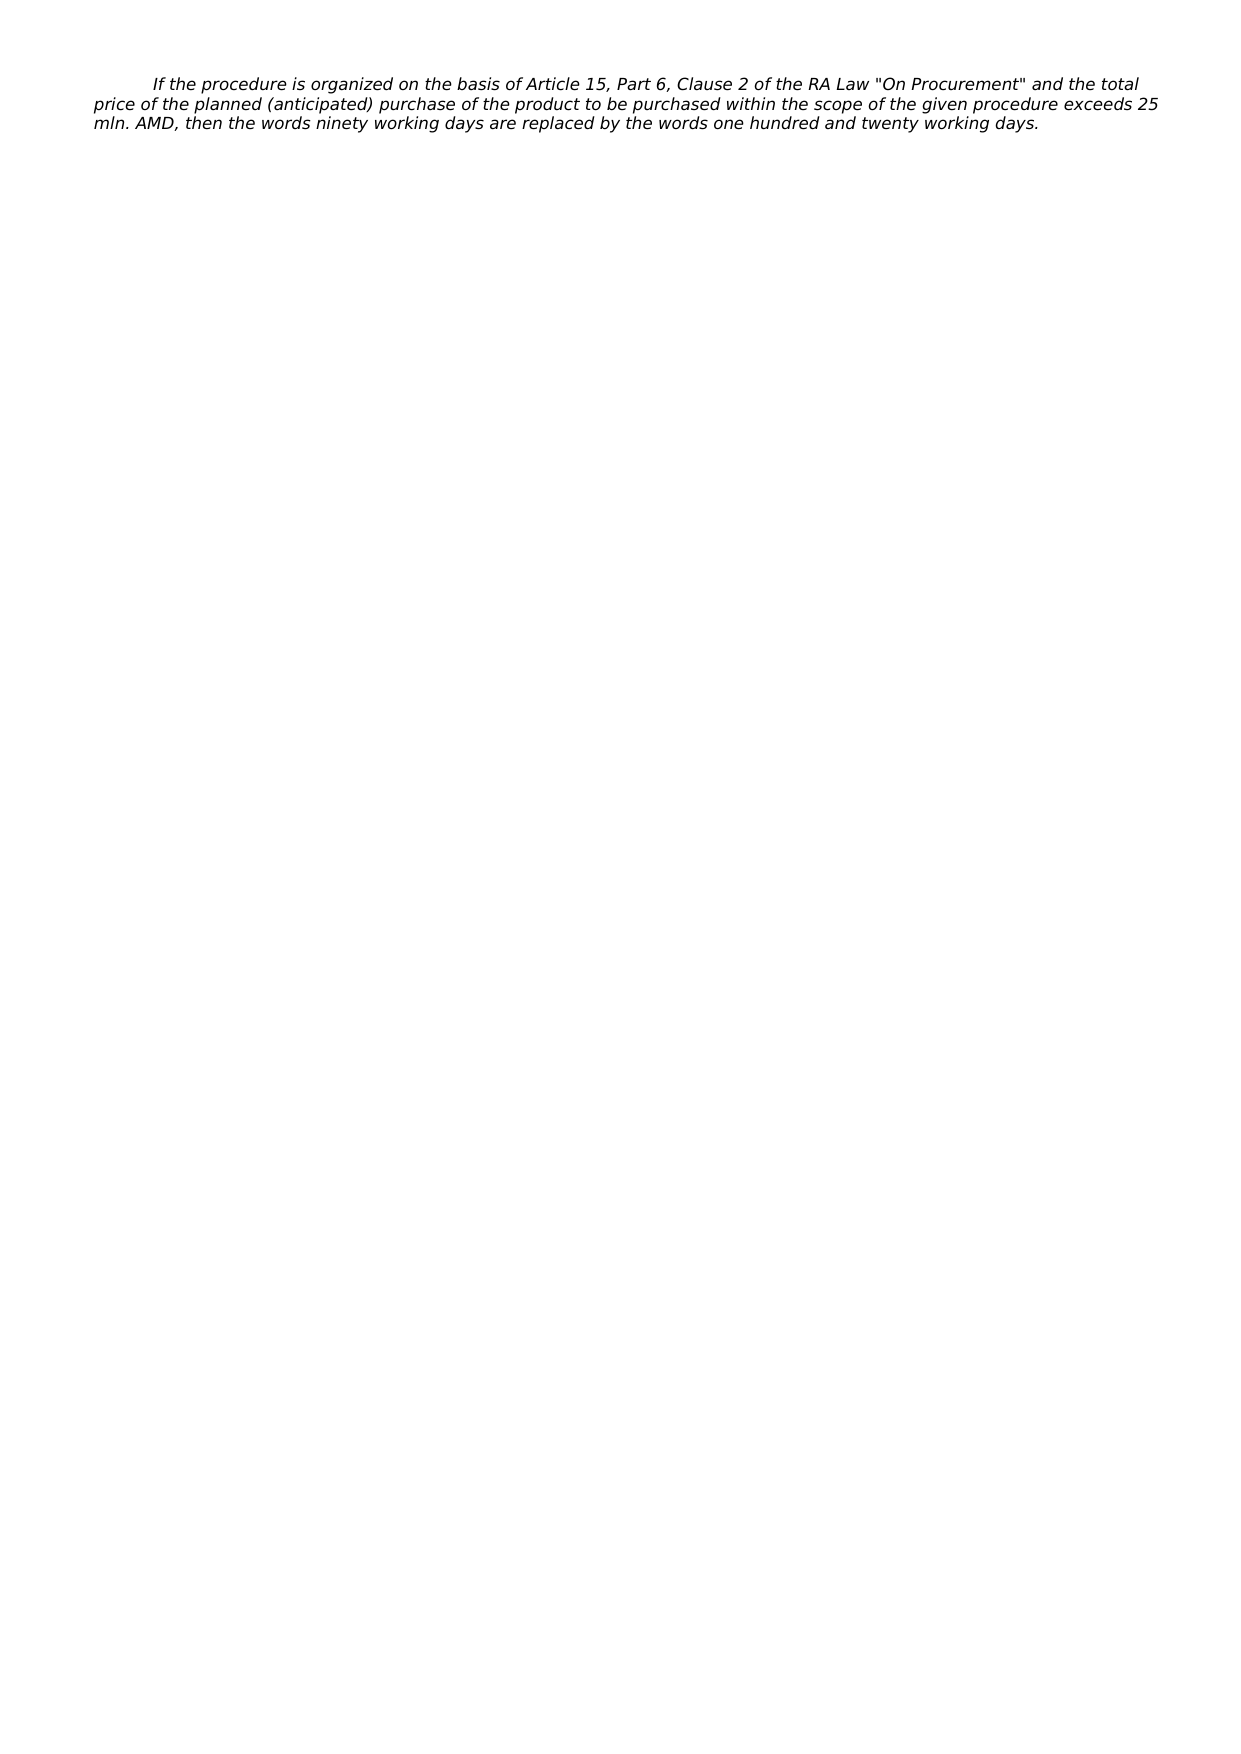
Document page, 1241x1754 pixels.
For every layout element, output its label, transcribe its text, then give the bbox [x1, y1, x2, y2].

text If the procedure is organized on the basis of Article 15, Part 6, Clause 2 of the RA Law "On Procurement" and the total price of the planned (anticipated) purchase of the product to be purchased within the scope of the given procedure exceeds 25 mln. AMD, then the words ninety working days are replaced by the words one hundred and twenty working days. [94, 75, 1171, 133]
